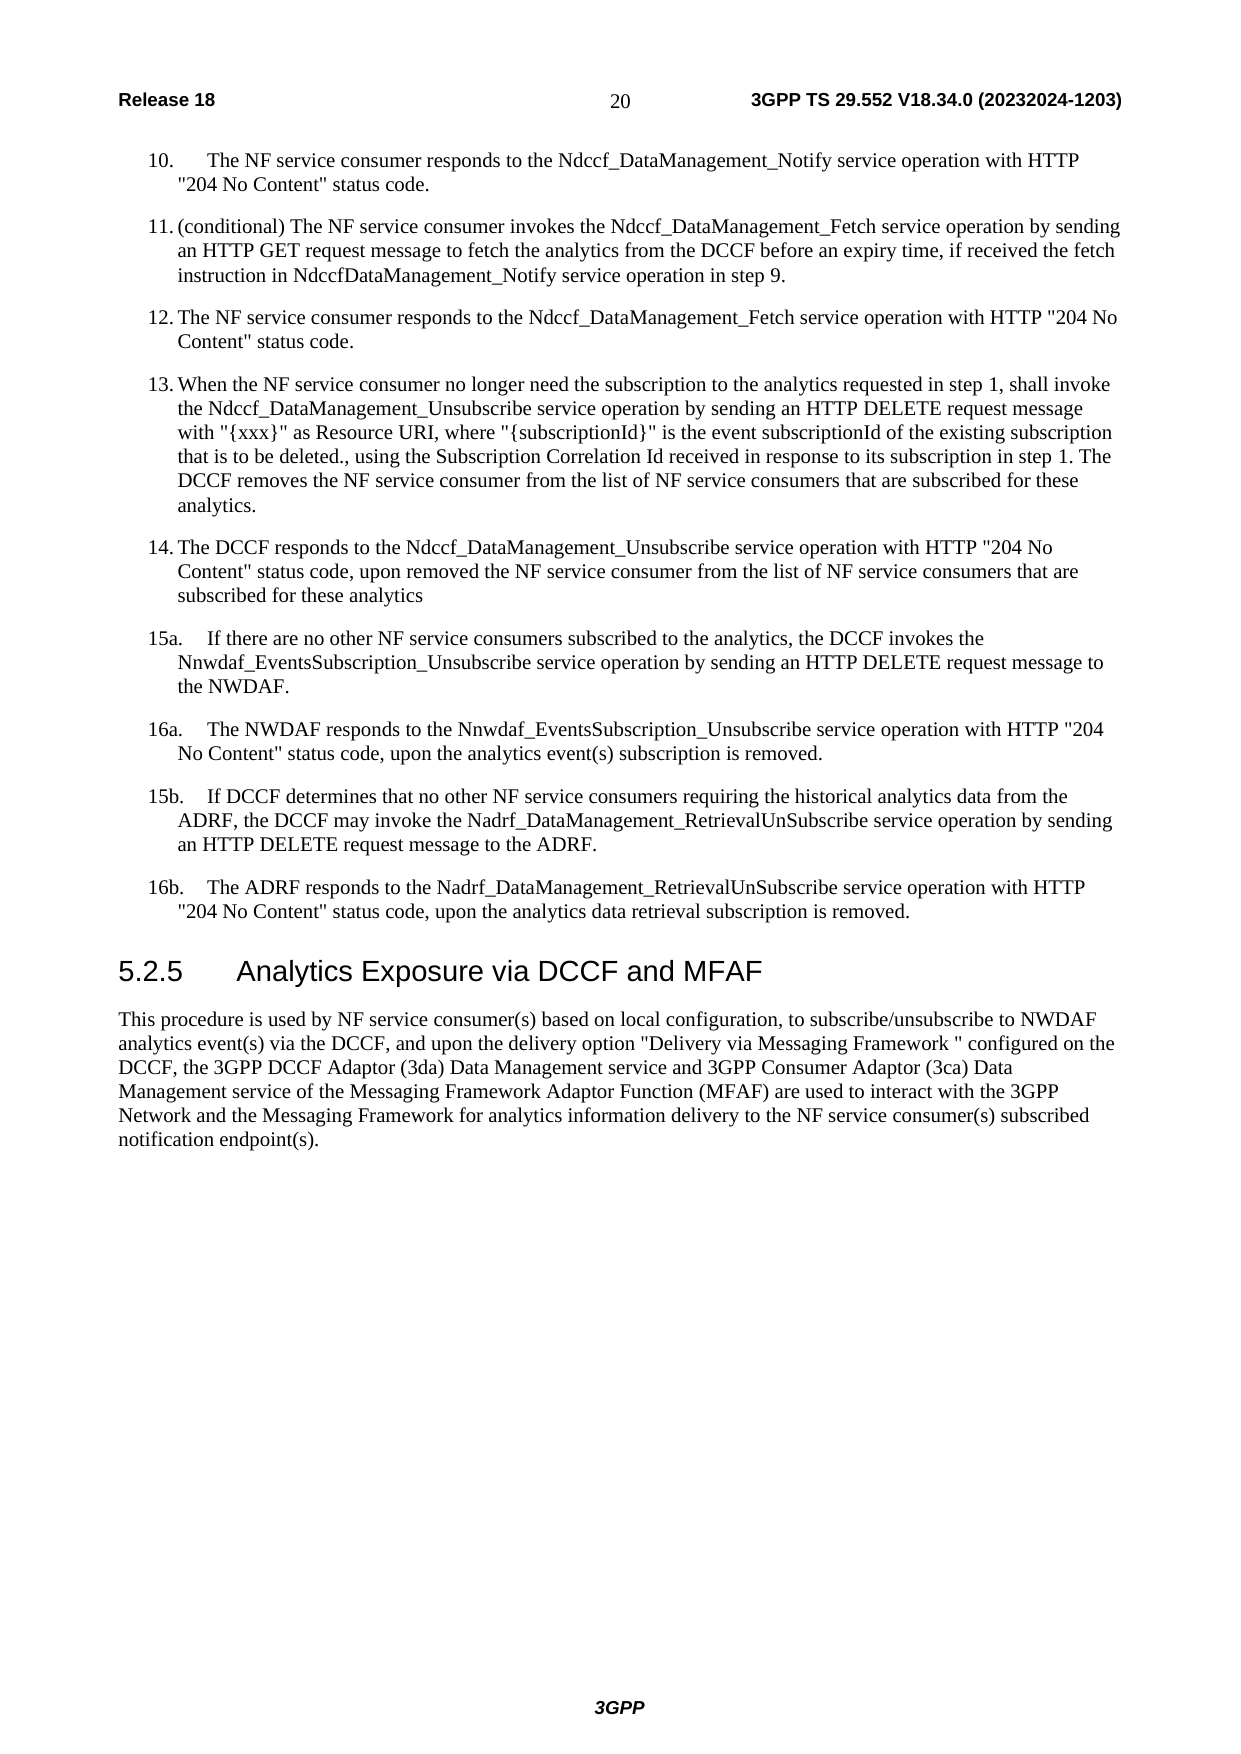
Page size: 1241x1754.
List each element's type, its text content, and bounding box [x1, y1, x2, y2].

text 15a. If there are no other NF service consumers subscribed to the analytics, the DCCF invokes the Nnwdaf_EventsSubscription_Unsubscribe service operation by sending an HTTP DELETE request message to the NWDAF. [148, 626, 1122, 698]
text 14. The DCCF responds to the Ndccf_DataManagement_Unsubscribe service operation with HTTP "204 No Content" status code, upon removed the NF service consumer from the list of NF service consumers that are subscribed for these analytics [148, 535, 1122, 607]
text This procedure is used by NF service consumer(s) based on local configuration, to subscribe/unsubscribe to NWDAF analytics event(s) via the DCCF, and upon the delivery option "Delivery via Messaging Framework " configured on the DCCF, the 3GPP DCCF Adaptor (3da) Data Management service and 3GPP Consumer Adaptor (3ca) Data Management service of the Messaging Framework Adaptor Function (MFAF) are used to interact with the 3GPP Network and the Messaging Framework for analytics information delivery to the NF service consumer(s) subscribed notification endpoint(s). [118, 1007, 1122, 1151]
text 15b. If DCCF determines that no other NF service consumers requiring the historical analytics data from the ADRF, the DCCF may invoke the Nadrf_DataManagement_RetrievalUnSubscribe service operation by sending an HTTP DELETE request message to the ADRF. [148, 784, 1122, 856]
text 13. When the NF service consumer no longer need the subscription to the analytics requested in step 1, shall invoke the Ndccf_DataManagement_Unsubscribe service operation by sending an HTTP DELETE request message with "{xxx}" as Resource URI, where "{subscriptionId}" is the event subscriptionId of the existing subscription that is to be deleted., using the Subscription Correlation Id received in response to its subscription in step 1. The DCCF removes the NF service consumer from the list of NF service consumers that are subscribed for these analytics. [148, 372, 1122, 517]
text 10. The NF service consumer responds to the Ndccf_DataManagement_Notify service operation with HTTP "204 No Content" status code. [148, 147, 1122, 196]
text 11. (conditional) The NF service consumer invokes the Ndccf_DataManagement_Fetch service operation by sending an HTTP GET request message to fetch the analytics from the DCCF before an expiry time, if received the fetch instruction in NdccfDataManagement_Notify service operation in step 9. [148, 214, 1122, 287]
text 16b. The ADRF responds to the Nadrf_DataManagement_RetrievalUnSubscribe service operation with HTTP "204 No Content" status code, upon the analytics data retrieval subscription is removed. [148, 875, 1122, 923]
text 12. The NF service consumer responds to the Ndccf_DataManagement_Fetch service operation with HTTP "204 No Content" status code. [148, 305, 1122, 353]
subtitle 5.2.5 Analytics Exposure via DCCF and MFAF [118, 954, 1122, 988]
text 16a. The NWDAF responds to the Nnwdaf_EventsSubscription_Unsubscribe service operation with HTTP "204 No Content" status code, upon the analytics event(s) subscription is removed. [148, 717, 1122, 765]
